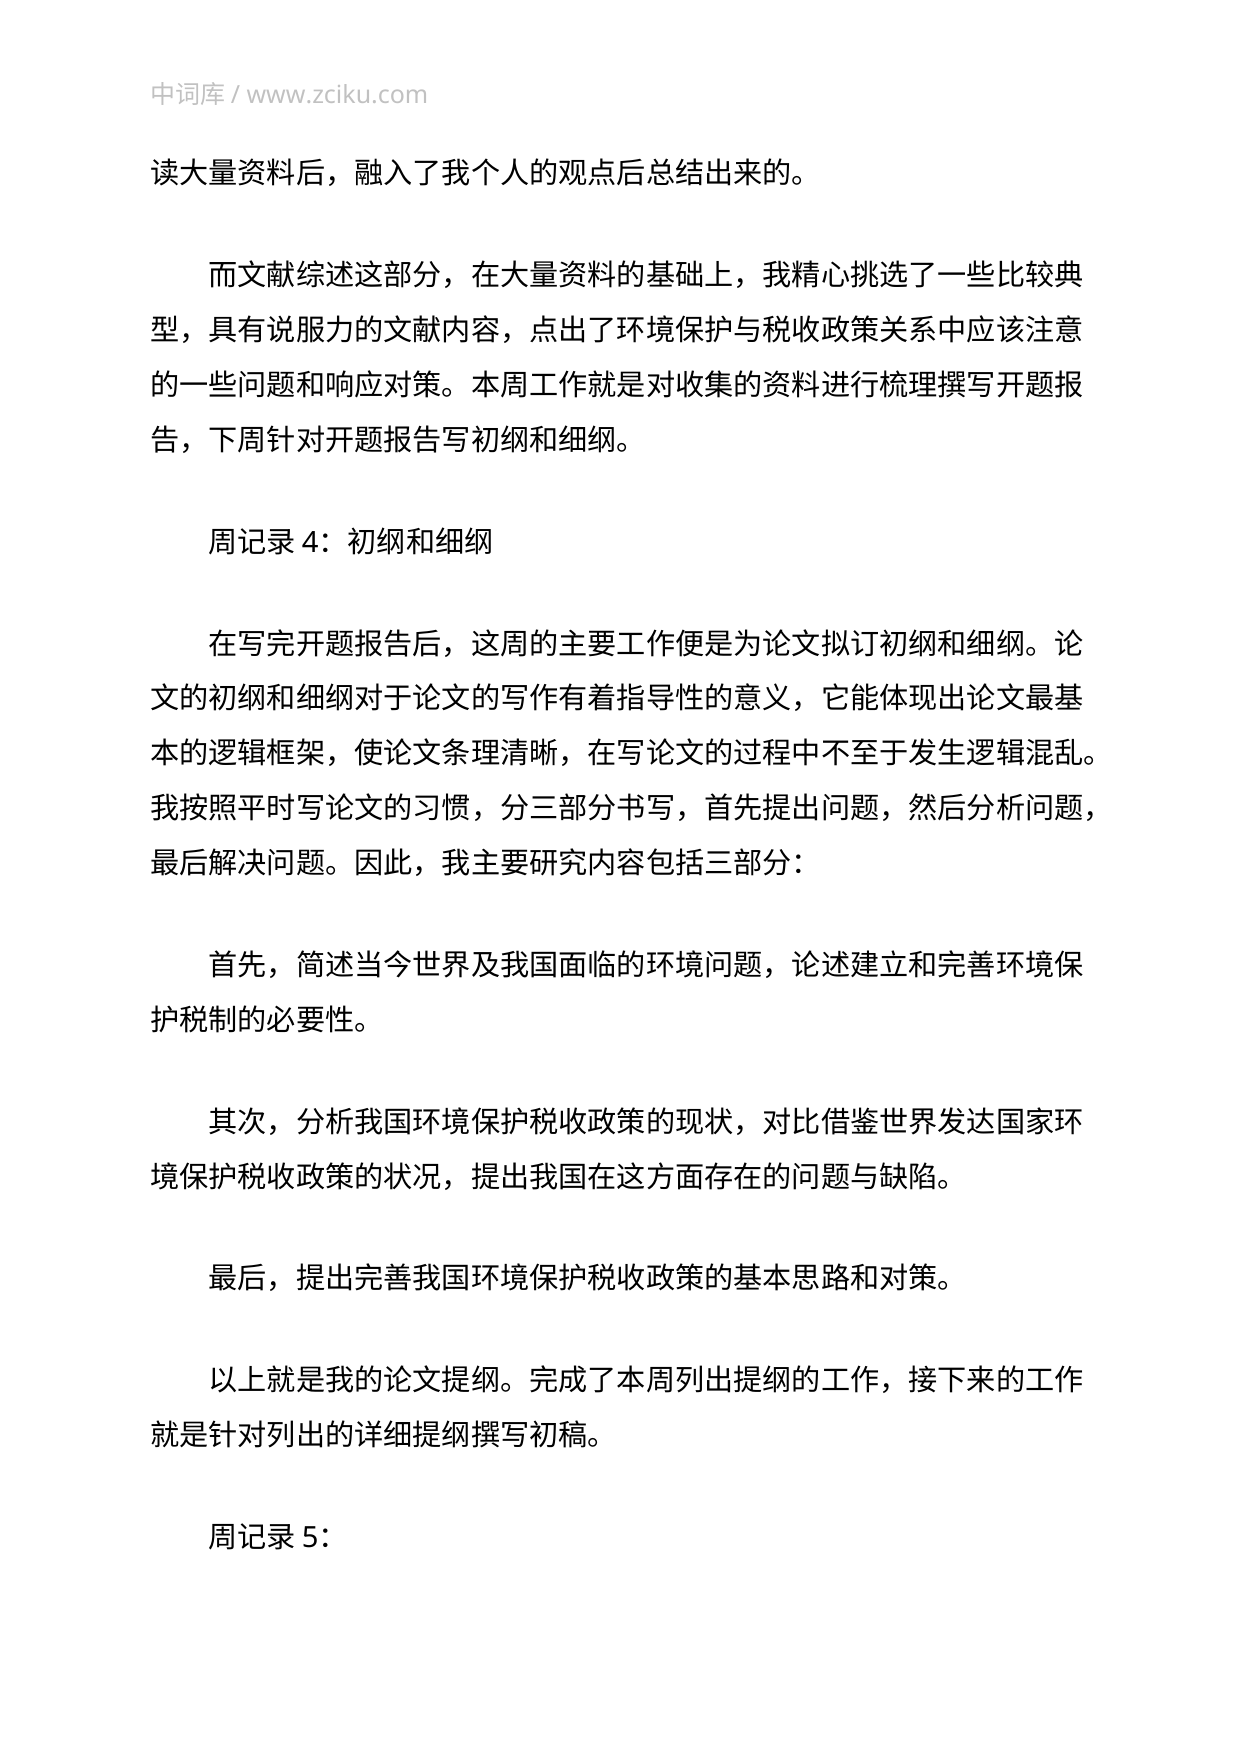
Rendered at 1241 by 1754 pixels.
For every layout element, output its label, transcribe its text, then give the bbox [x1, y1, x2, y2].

text 周记录4：初纲和细纲 [150, 518, 1090, 561]
text 而文献综述这部分，在大量资料的基础上，我精心挑选了一些比较典型，具有说服力的文献内容，点出了环境保护与税收政策关系中应该注意的一些问题和响应对策。本周工作就是对收集的资料进行梳理撰写开题报告，下周针对开题报告写初纲和细纲。 [150, 252, 1090, 459]
text 首先，简述当今世界及我国面临的环境问题，论述建立和完善环境保护税制的必要性。 [150, 942, 1090, 1039]
text 其次，分析我国环境保护税收政策的现状，对比借鉴世界发达国家环境保护税收政策的状况，提出我国在这方面存在的问题与缺陷。 [150, 1098, 1090, 1195]
text 在写完开题报告后，这周的主要工作便是为论文拟订初纲和细纲。论文的初纲和细纲对于论文的写作有着指导性的意义，它能体现出论文最基本的逻辑框架，使论文条理清晰，在写论文的过程中不至于发生逻辑混乱。我按照平时写论文的习惯，分三部分书写，首先提出问题，然后分析问题，最后解决问题。因此，我主要研究内容包括三部分： [150, 620, 1090, 882]
text 周记录5： [150, 1513, 1090, 1556]
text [150, 150, 1090, 192]
text 以上就是我的论文提纲。完成了本周列出提纲的工作，接下来的工作就是针对列出的详细提纲撰写初稿。 [150, 1357, 1090, 1454]
text 最后，提出完善我国环境保护税收政策的基本思路和对策。 [150, 1255, 1090, 1297]
